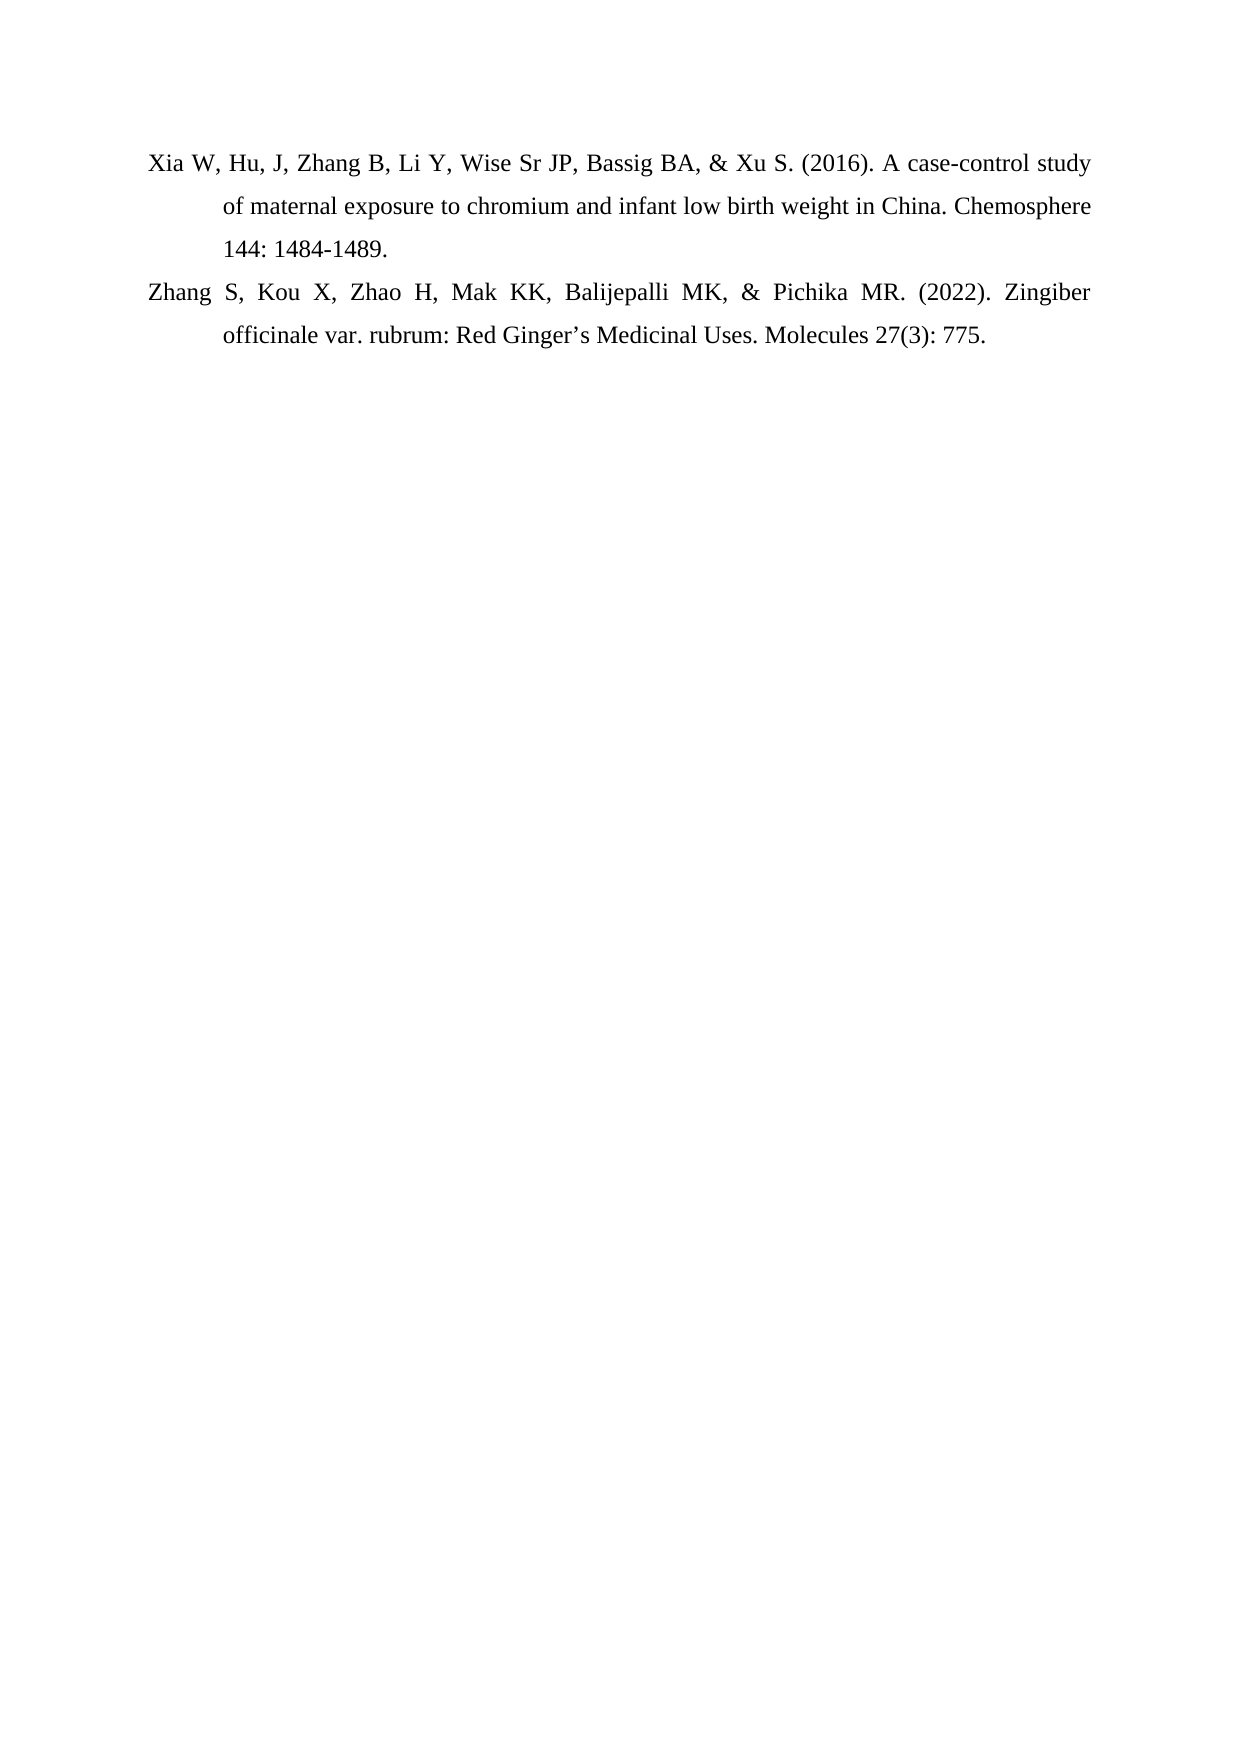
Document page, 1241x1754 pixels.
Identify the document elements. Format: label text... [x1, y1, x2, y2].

text Zhang S, Kou X, Zhao H, Mak KK, Balijepalli MK, & Pichika MR. (2022). Zingiber officinale var. rubrum: Red Ginger’s Medicinal Uses. Molecules 27(3): 775. [148, 277, 1093, 349]
text Xia W, Hu, J, Zhang B, Li Y, Wise Sr JP, Bassig BA, & Xu S. (2016). A case-control study of maternal exposure to chromium and infant low birth weight in China. Chemosphere 144: 1484-1489. [148, 148, 1093, 263]
